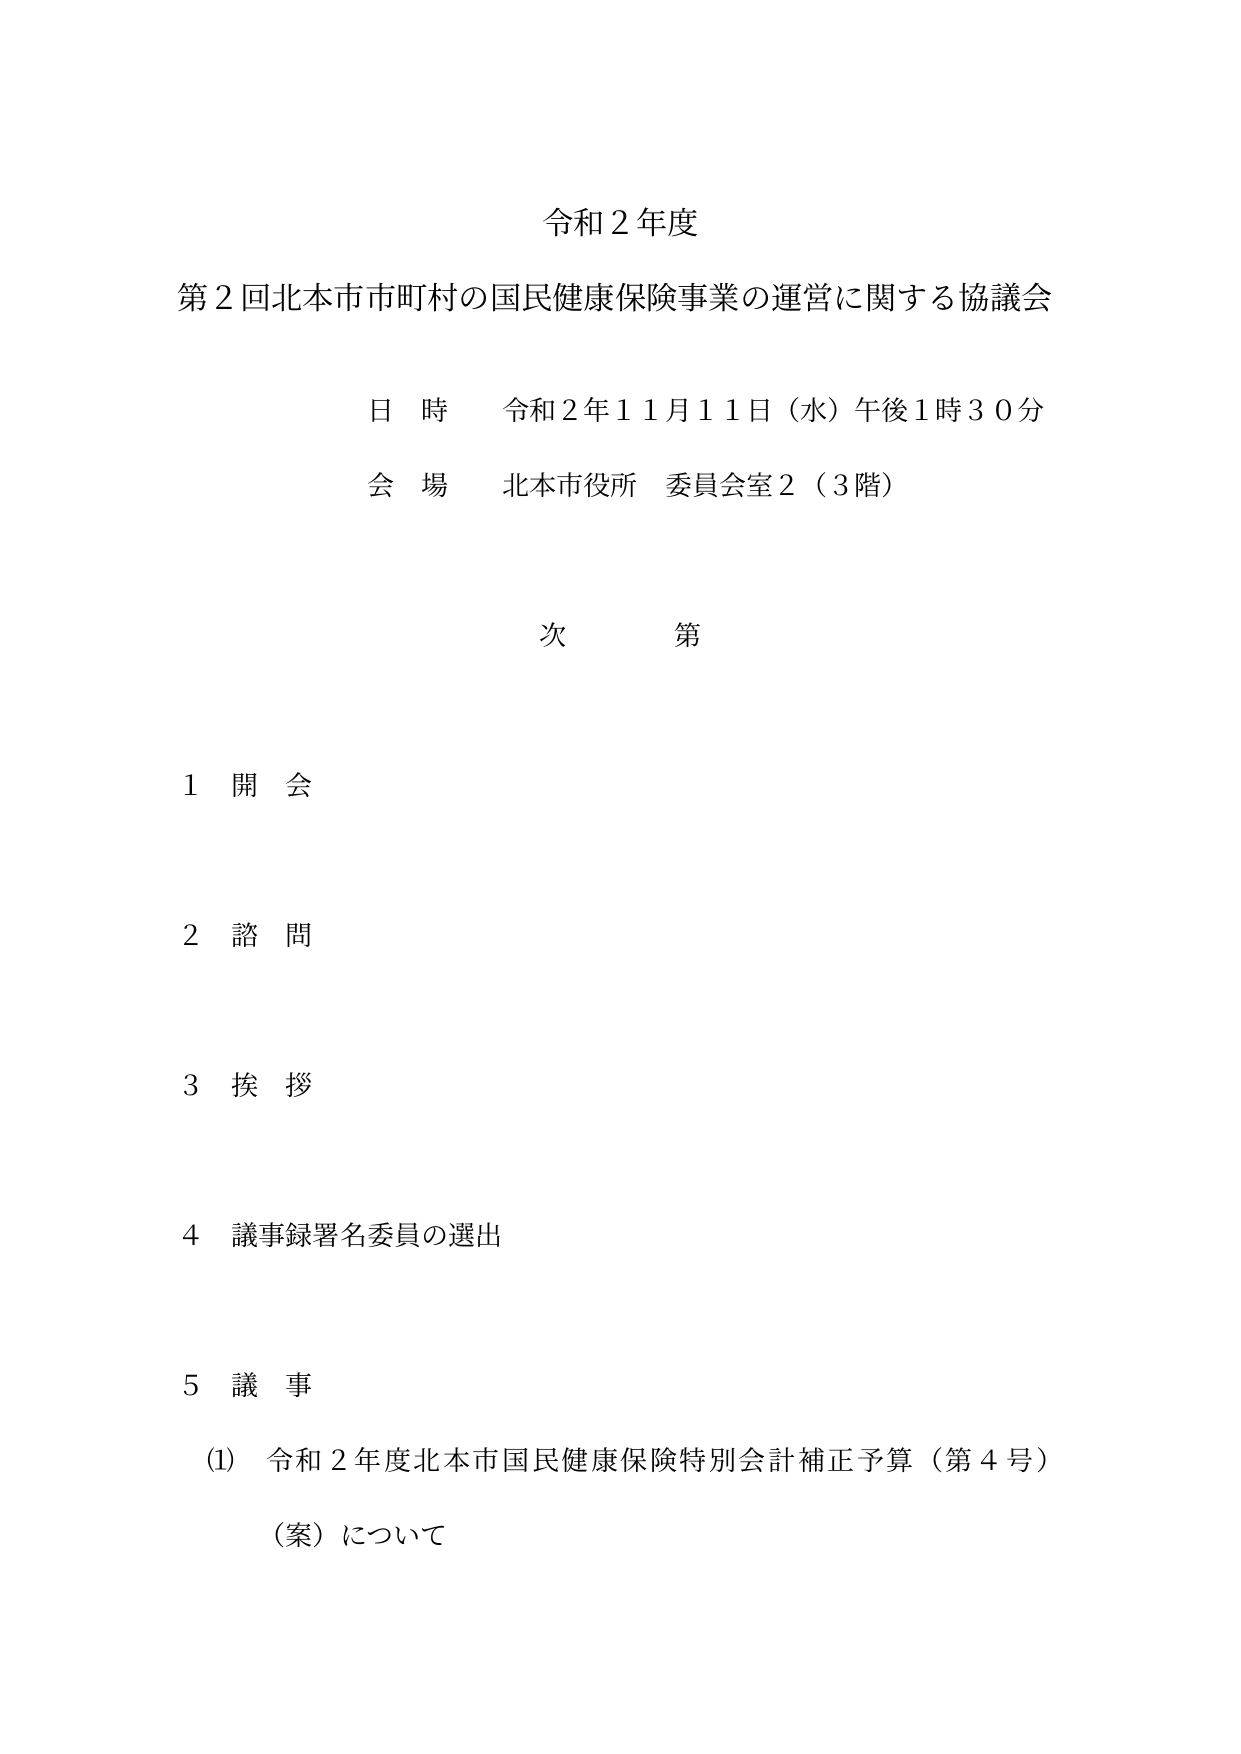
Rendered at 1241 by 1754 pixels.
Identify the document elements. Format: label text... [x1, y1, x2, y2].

text ５ 議 事 [177, 1346, 1063, 1421]
text ２ 諮 問 [177, 896, 1063, 971]
text ３ 挨 拶 [177, 1046, 1063, 1121]
text １ 開 会 [177, 746, 1063, 821]
text ４ 議事録署名委員の選出 [177, 1196, 1063, 1271]
text ⑴ 令和２年度北本市国民健康保険特別会計補正予算（第４号）（案）について [177, 1421, 1063, 1571]
text 令和２年度 [177, 183, 1063, 258]
text 会 場 北本市役所 委員会室２（３階） [177, 446, 1063, 521]
text 第２回北本市市町村の国民健康保険事業の運営に関する協議会 [177, 258, 1063, 333]
text 日 時 令和２年１１月１１日（水）午後１時３０分 [177, 371, 1063, 446]
text 次 第 [177, 596, 1063, 671]
